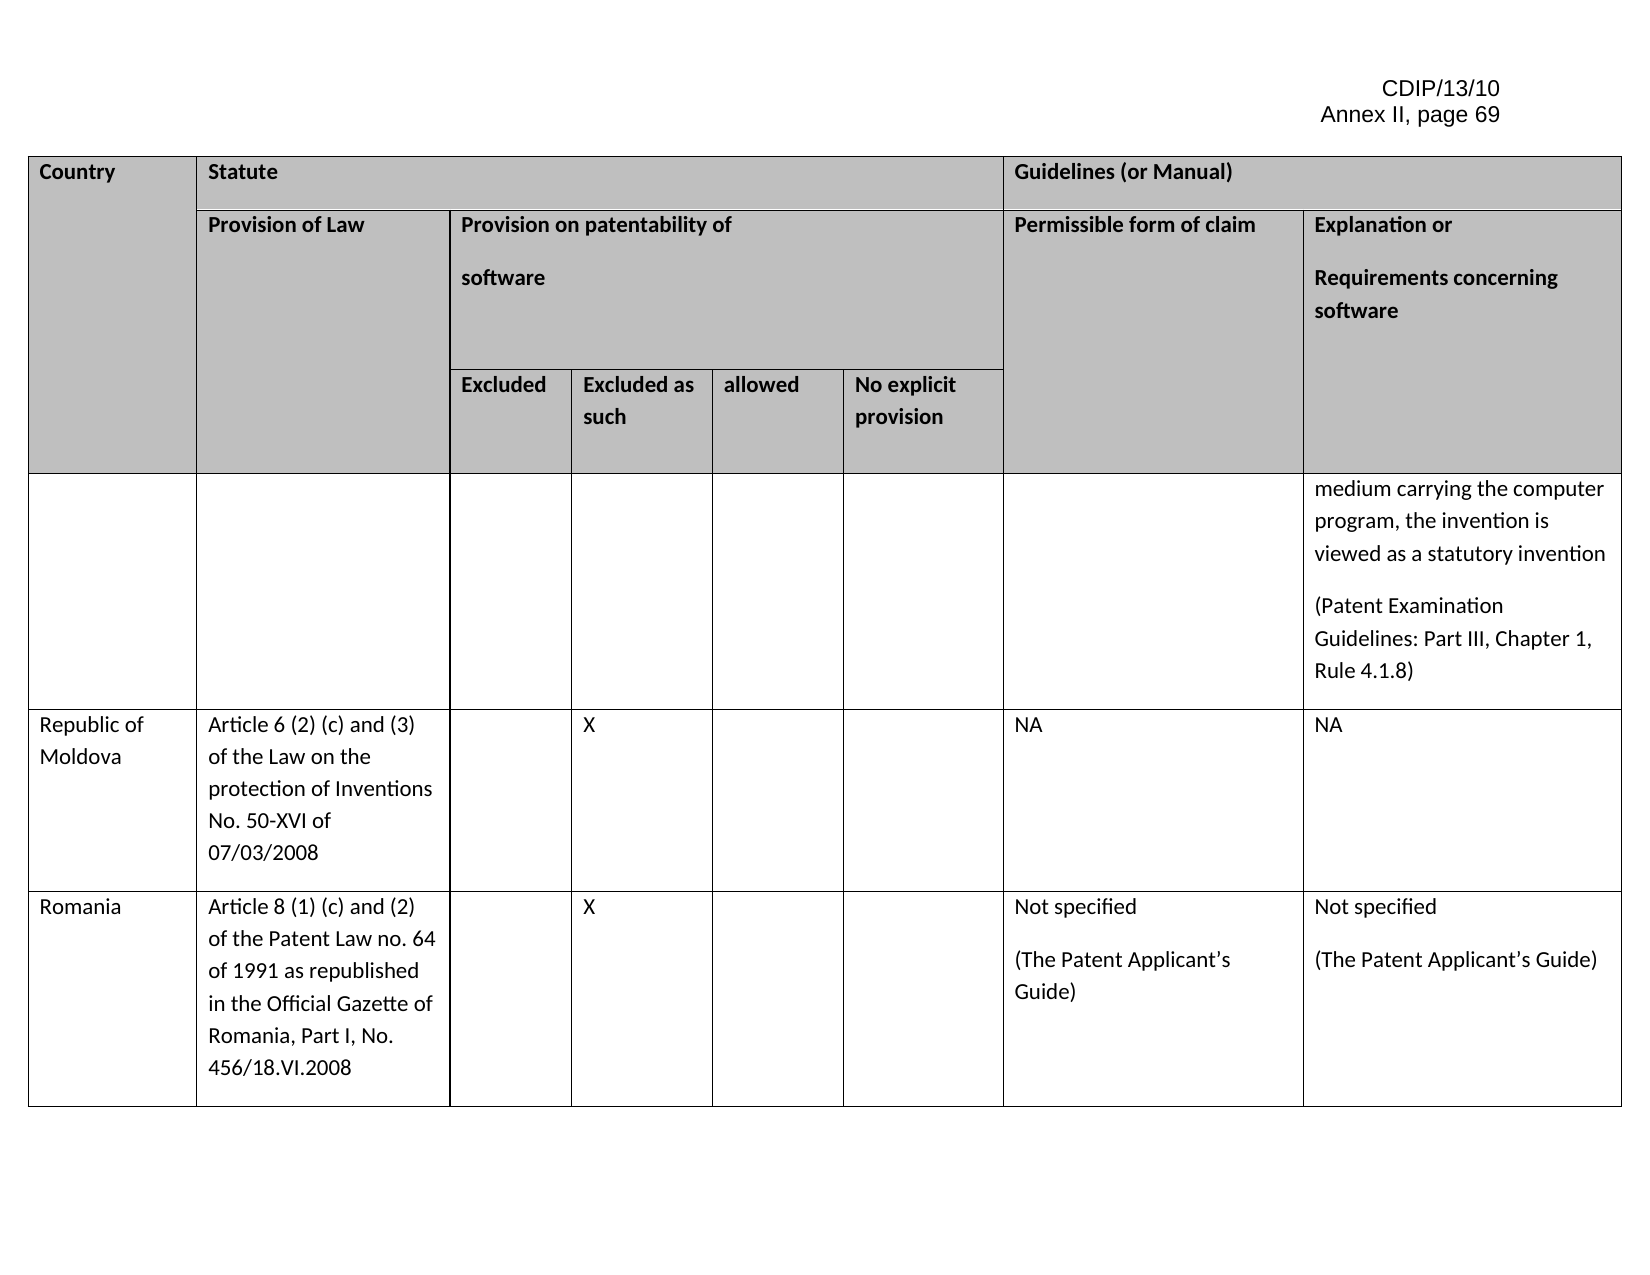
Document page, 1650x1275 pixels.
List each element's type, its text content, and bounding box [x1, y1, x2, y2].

table_header Statute [197, 157, 1003, 209]
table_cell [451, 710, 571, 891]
table_cell allowed [713, 370, 843, 473]
table_cell Explanation or Requirements concerning software [1304, 211, 1621, 473]
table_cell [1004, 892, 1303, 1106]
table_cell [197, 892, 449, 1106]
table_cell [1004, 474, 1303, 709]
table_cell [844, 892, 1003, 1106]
table_cell Excluded [451, 370, 571, 473]
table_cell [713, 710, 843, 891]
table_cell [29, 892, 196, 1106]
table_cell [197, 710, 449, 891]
table_header Guidelines (or Manual) [1004, 157, 1621, 209]
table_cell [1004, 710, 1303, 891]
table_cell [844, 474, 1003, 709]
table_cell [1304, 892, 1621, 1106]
table_header Country [29, 157, 196, 473]
table_cell No explicit provision [844, 370, 1003, 473]
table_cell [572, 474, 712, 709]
table_cell Excluded as such [572, 370, 712, 473]
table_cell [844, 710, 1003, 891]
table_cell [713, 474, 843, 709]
table_cell Permissible form of claim [1004, 211, 1303, 473]
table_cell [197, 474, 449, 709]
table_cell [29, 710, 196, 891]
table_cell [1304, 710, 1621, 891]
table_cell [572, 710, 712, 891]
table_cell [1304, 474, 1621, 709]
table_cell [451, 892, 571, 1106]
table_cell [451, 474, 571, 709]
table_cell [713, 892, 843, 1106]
table_cell Provision on patentability of software [451, 211, 1003, 369]
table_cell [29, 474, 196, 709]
table_cell Provision of Law [197, 211, 449, 473]
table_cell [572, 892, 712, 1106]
